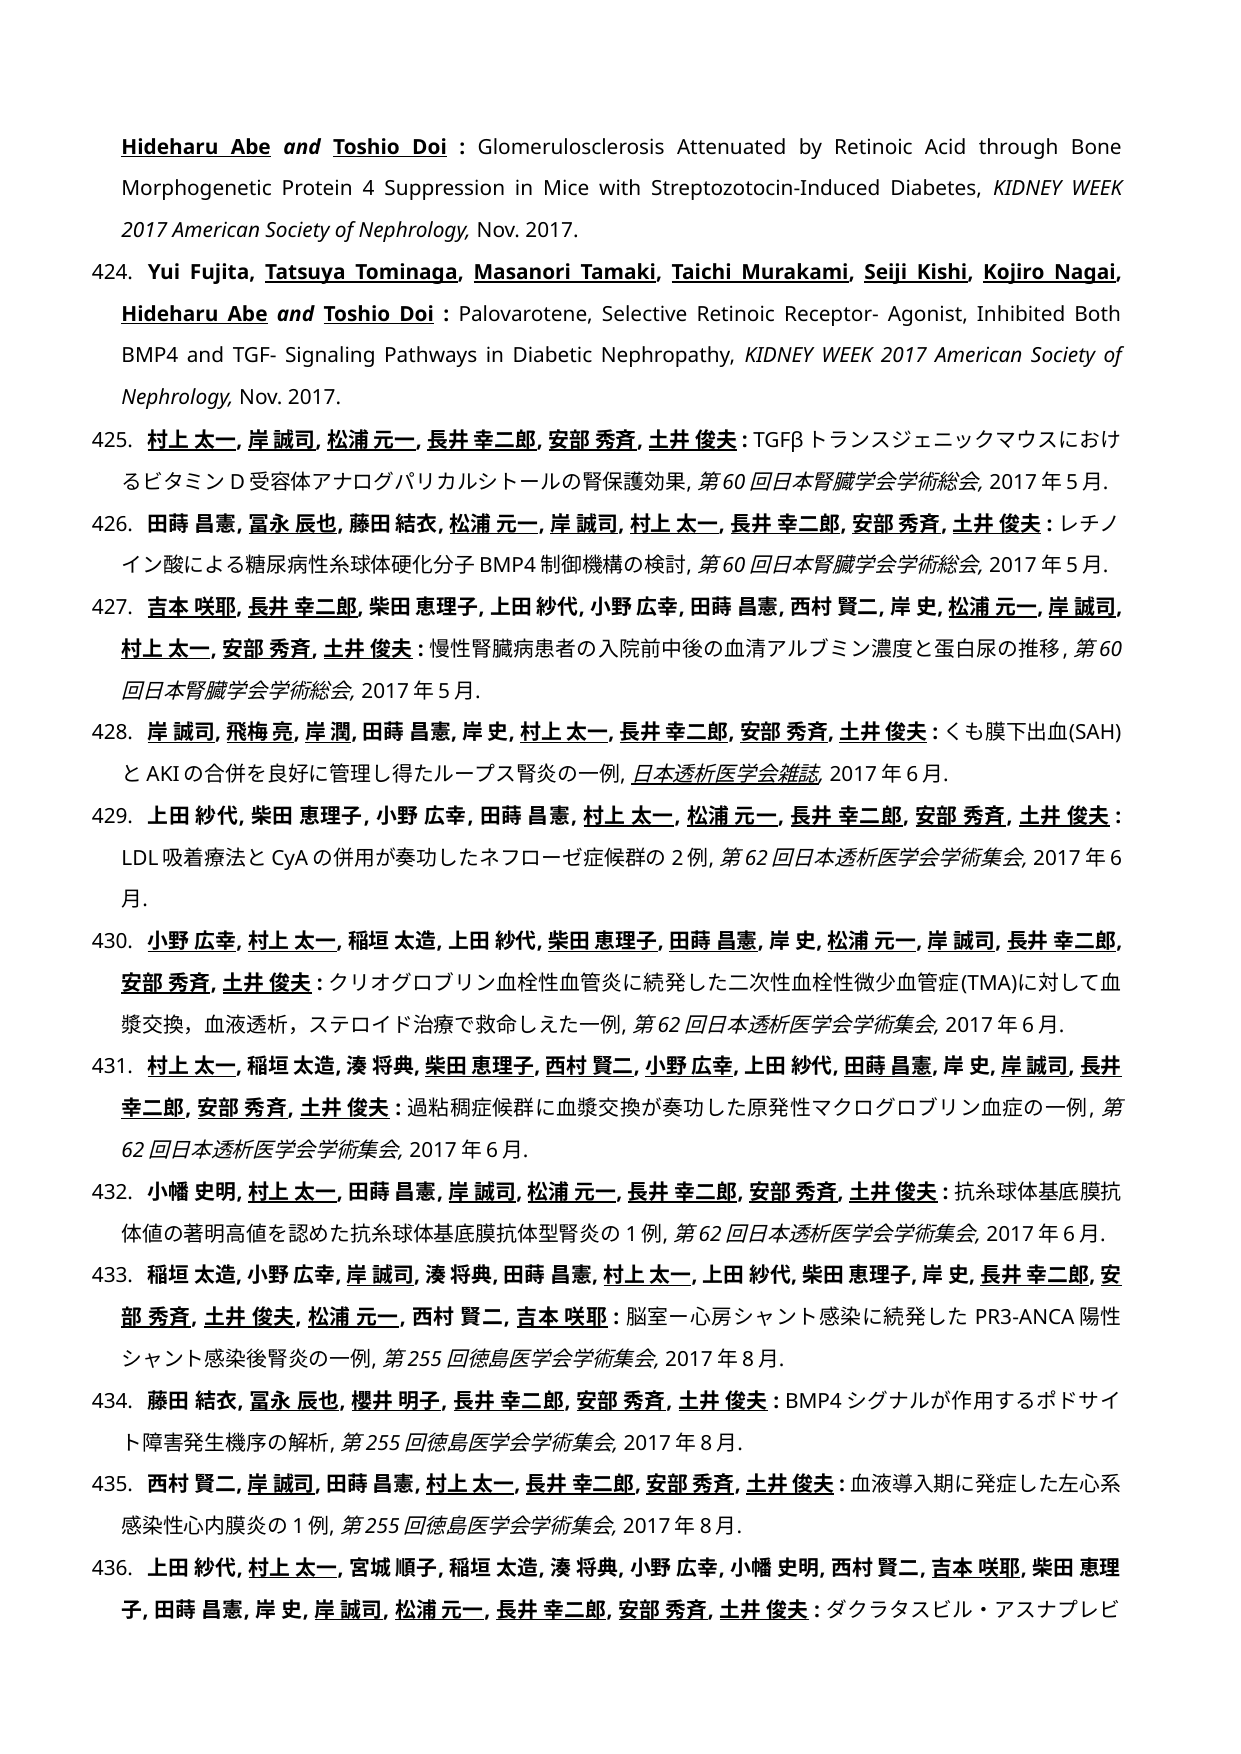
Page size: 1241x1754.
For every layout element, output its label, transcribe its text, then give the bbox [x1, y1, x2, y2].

list 岸 誠司, 飛梅 亮, 岸 潤, 田蒔 昌憲, 岸 史, 村上 太一, 長井 幸二郎, 安部 秀斉, 土井 俊夫 : くも膜下出血(SAH)とAKIの合併を良好に管理し得たループス腎炎の一例, 日本透析医学会雑誌, 2017年6月. [92, 710, 1122, 793]
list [92, 1545, 1122, 1629]
list 稲垣 太造, 小野 広幸, 岸 誠司, 湊 将典, 田蒔 昌憲, 村上 太一, 上田 紗代, 柴田 恵理子, 岸 史, 長井 幸二郎, 安部 秀斉, 土井 俊夫, 松浦 元一, 西村 賢二, 吉本 咲耶 : 脳室ー心房シャント感染に続発したPR3-ANCA陽性シャント感染後腎炎の一例, 第255回徳島医学会学術集会, 2017年8月. [92, 1253, 1122, 1378]
list 西村 賢二, 岸 誠司, 田蒔 昌憲, 村上 太一, 長井 幸二郎, 安部 秀斉, 土井 俊夫 : 血液導入期に発症した左心系感染性心内膜炎の1例, 第255回徳島医学会学術集会, 2017年8月. [92, 1462, 1122, 1545]
list 吉本 咲耶, 長井 幸二郎, 柴田 恵理子, 上田 紗代, 小野 広幸, 田蒔 昌憲, 西村 賢二, 岸 史, 松浦 元一, 岸 誠司, 村上 太一, 安部 秀斉, 土井 俊夫 : 慢性腎臓病患者の入院前中後の血清アルブミン濃度と蛋白尿の推移, 第60回日本腎臓学会学術総会, 2017年5月. [92, 584, 1122, 710]
list 村上 太一, 岸 誠司, 松浦 元一, 長井 幸二郎, 安部 秀斉, 土井 俊夫 : TGFβトランスジェニックマウスにおけるビタミンD受容体アナログパリカルシトールの腎保護効果, 第60回日本腎臓学会学術総会, 2017年5月. [92, 417, 1122, 501]
list 村上 太一, 稲垣 太造, 湊 将典, 柴田 恵理子, 西村 賢二, 小野 広幸, 上田 紗代, 田蒔 昌憲, 岸 史, 岸 誠司, 長井 幸二郎, 安部 秀斉, 土井 俊夫 : 過粘稠症候群に血漿交換が奏功した原発性マクログロブリン血症の一例, 第62回日本透析医学会学術集会, 2017年6月. [92, 1044, 1122, 1169]
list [92, 125, 1122, 250]
list 小幡 史明, 村上 太一, 田蒔 昌憲, 岸 誠司, 松浦 元一, 長井 幸二郎, 安部 秀斉, 土井 俊夫 : 抗糸球体基底膜抗体値の著明高値を認めた抗糸球体基底膜抗体型腎炎の1例, 第62回日本透析医学会学術集会, 2017年6月. [92, 1169, 1122, 1253]
list 藤田 結衣, 冨永 辰也, 櫻井 明子, 長井 幸二郎, 安部 秀斉, 土井 俊夫 : BMP4シグナルが作用するポドサイト障害発生機序の解析, 第255回徳島医学会学術集会, 2017年8月. [92, 1378, 1122, 1462]
list 小野 広幸, 村上 太一, 稲垣 太造, 上田 紗代, 柴田 恵理子, 田蒔 昌憲, 岸 史, 松浦 元一, 岸 誠司, 長井 幸二郎, 安部 秀斉, 土井 俊夫 : クリオグロブリン血栓性血管炎に続発した二次性血栓性微少血管症(TMA)に対して血漿交換，血液透析，ステロイド治療で救命しえた一例, 第62回日本透析医学会学術集会, 2017年6月. [92, 919, 1122, 1044]
list 上田 紗代, 柴田 恵理子, 小野 広幸, 田蒔 昌憲, 村上 太一, 松浦 元一, 長井 幸二郎, 安部 秀斉, 土井 俊夫 : LDL吸着療法とCyAの併用が奏功したネフローゼ症候群の2例, 第62回日本透析医学会学術集会, 2017年6月. [92, 793, 1122, 919]
list 田蒔 昌憲, 冨永 辰也, 藤田 結衣, 松浦 元一, 岸 誠司, 村上 太一, 長井 幸二郎, 安部 秀斉, 土井 俊夫 : レチノイン酸による糖尿病性糸球体硬化分子BMP4制御機構の検討, 第60回日本腎臓学会学術総会, 2017年5月. [92, 501, 1122, 584]
list Yui Fujita, Tatsuya Tominaga, Masanori Tamaki, Taichi Murakami, Seiji Kishi, Kojiro Nagai, Hideharu Abe and Toshio Doi : Palovarotene, Selective Retinoic Receptor- Agonist, Inhibited Both BMP4 and TGF- Signaling Pathways in Diabetic Nephropathy, KIDNEY WEEK 2017 American Society of Nephrology, Nov. 2017. [92, 250, 1122, 417]
